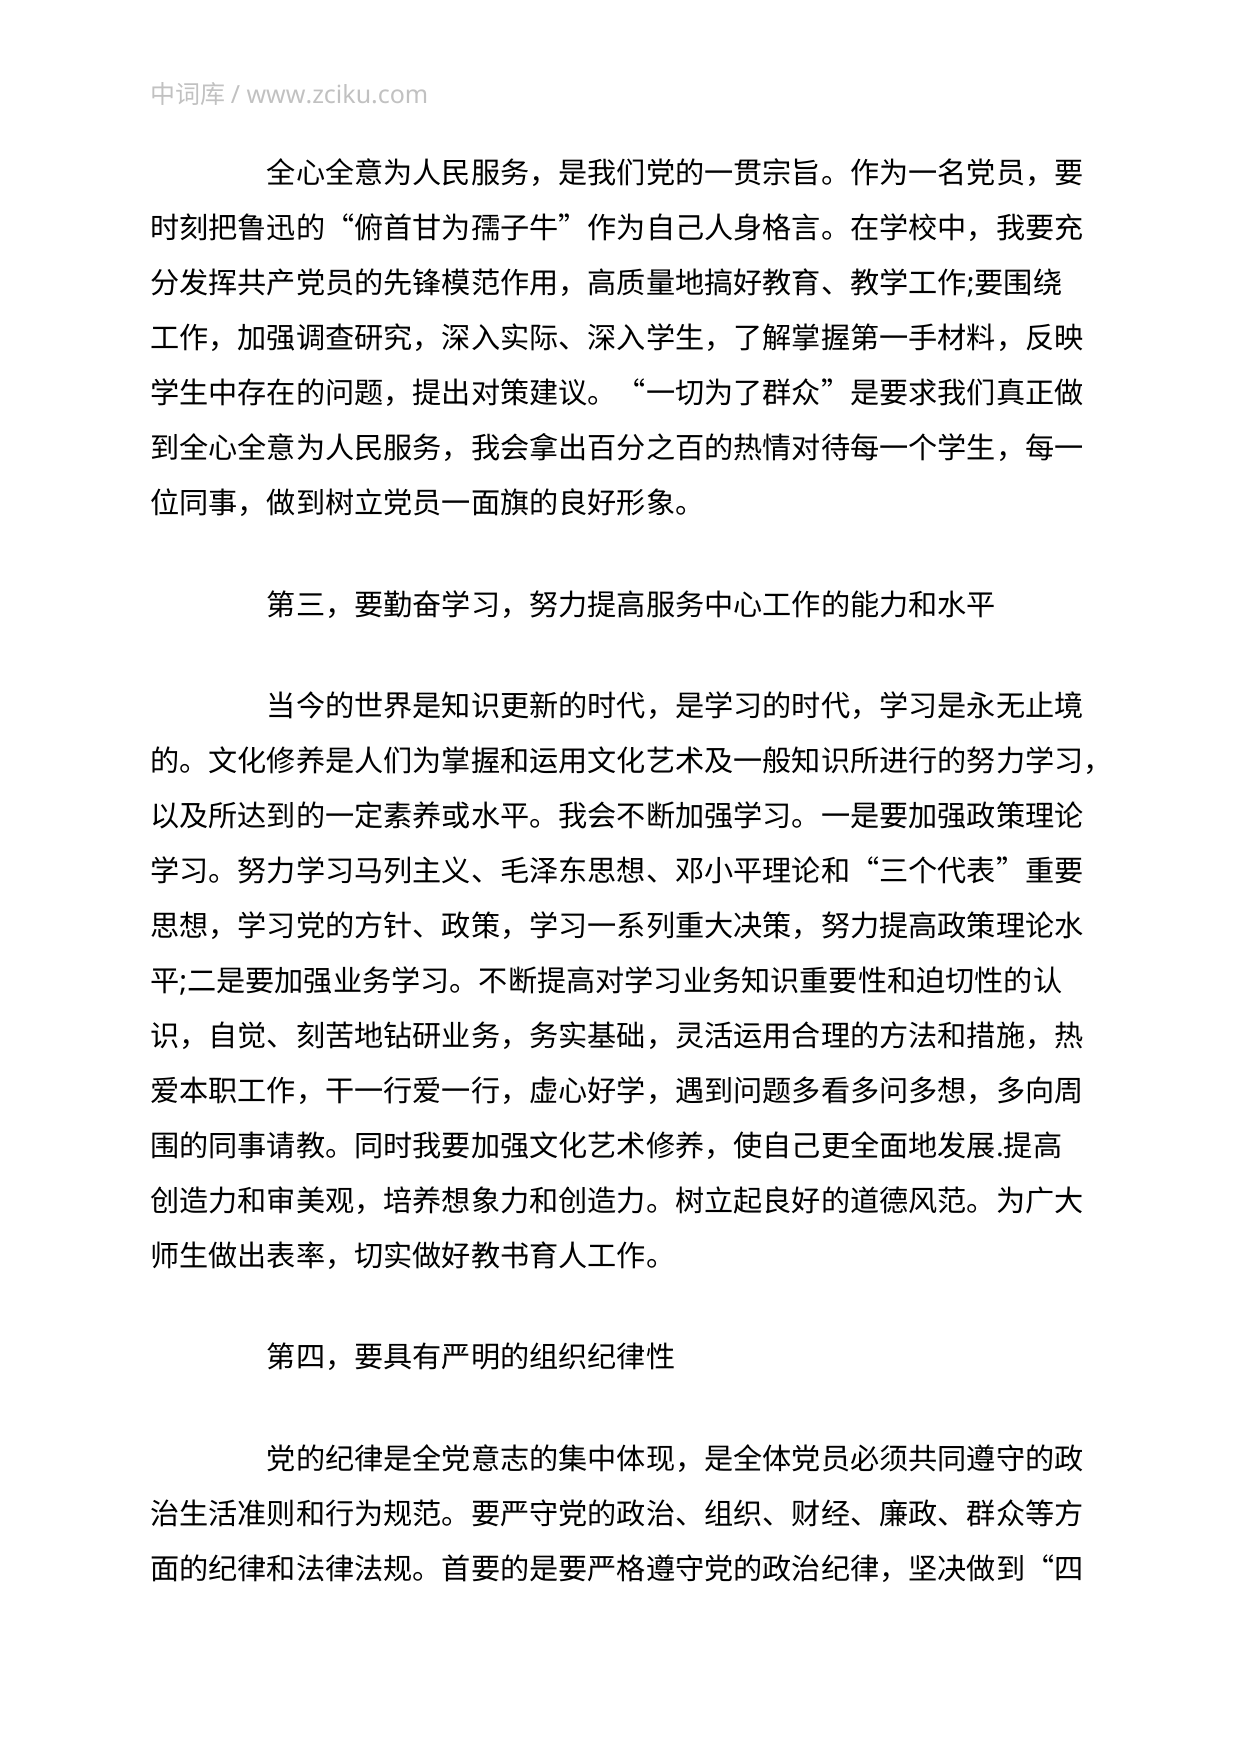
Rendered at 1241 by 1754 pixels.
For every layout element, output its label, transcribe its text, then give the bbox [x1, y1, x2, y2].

text 当今的世界是知识更新的时代，是学习的时代，学习是永无止境的。文化修养是人们为掌握和运用文化艺术及一般知识所进行的努力学习，以及所达到的一定素养或水平。我会不断加强学习。一是要加强政策理论学习。努力学习马列主义、毛泽东思想、邓小平理论和“三个代表”重要思想，学习党的方针、政策，学习一系列重大决策，努力提高政策理论水平;二是要加强业务学习。不断提高对学习业务知识重要性和迫切性的认识，自觉、刻苦地钻研业务，务实基础，灵活运用合理的方法和措施，热爱本职工作，干一行爱一行，虚心好学，遇到问题多看多问多想，多向周围的同事请教。同时我要加强文化艺术修养，使自己更全面地发展.提高创造力和审美观，培养想象力和创造力。树立起良好的道德风范。为广大师生做出表率，切实做好教书育人工作。 [150, 683, 1090, 1274]
text 全心全意为人民服务，是我们党的一贯宗旨。作为一名党员，要时刻把鲁迅的“俯首甘为孺子牛”作为自己人身格言。在学校中，我要充分发挥共产党员的先锋模范作用，高质量地搞好教育、教学工作;要围绕工作，加强调查研究，深入实际、深入学生，了解掌握第一手材料，反映学生中存在的问题，提出对策建议。“一切为了群众”是要求我们真正做到全心全意为人民服务，我会拿出百分之百的热情对待每一个学生，每一位同事，做到树立党员一面旗的良好形象。 [150, 150, 1090, 522]
text 第三，要勤奋学习，努力提高服务中心工作的能力和水平 [150, 581, 1090, 623]
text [150, 1436, 1090, 1588]
text 第四，要具有严明的组织纪律性 [150, 1334, 1090, 1376]
